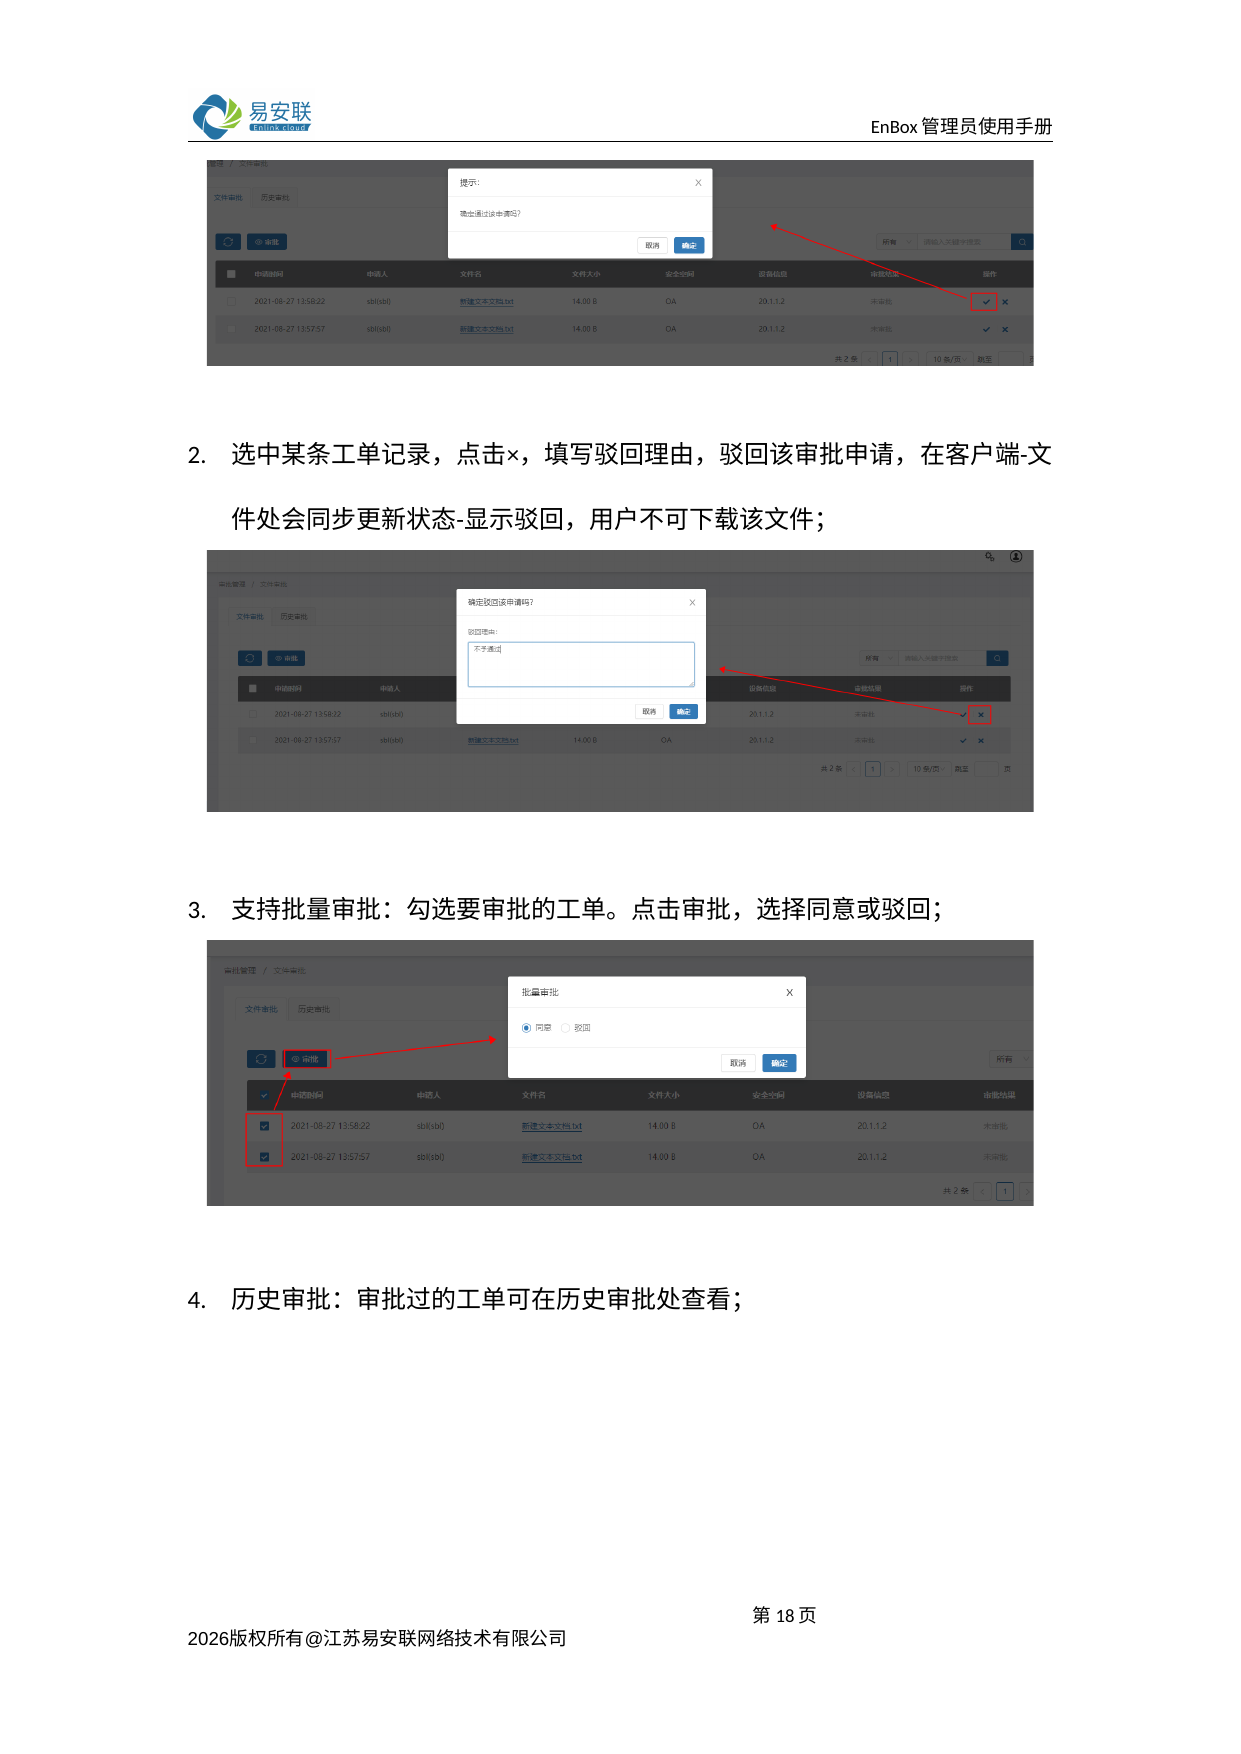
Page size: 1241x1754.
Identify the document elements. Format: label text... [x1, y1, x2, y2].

list 历史审批：审批过的工单可在历史审批处查看； [187, 1265, 1053, 1330]
picture [206, 940, 1034, 1206]
list 支持批量审批：勾选要审批的工单。点击审批，选择同意或驳回； [187, 875, 1053, 940]
picture [187, 88, 315, 142]
picture [206, 550, 1034, 812]
picture [206, 160, 1034, 366]
list 选中某条工单记录，点击×，填写驳回理由，驳回该审批申请，在客户端-文件处会同步更新状态-显示驳回，用户不可下载该文件； [187, 420, 1053, 550]
